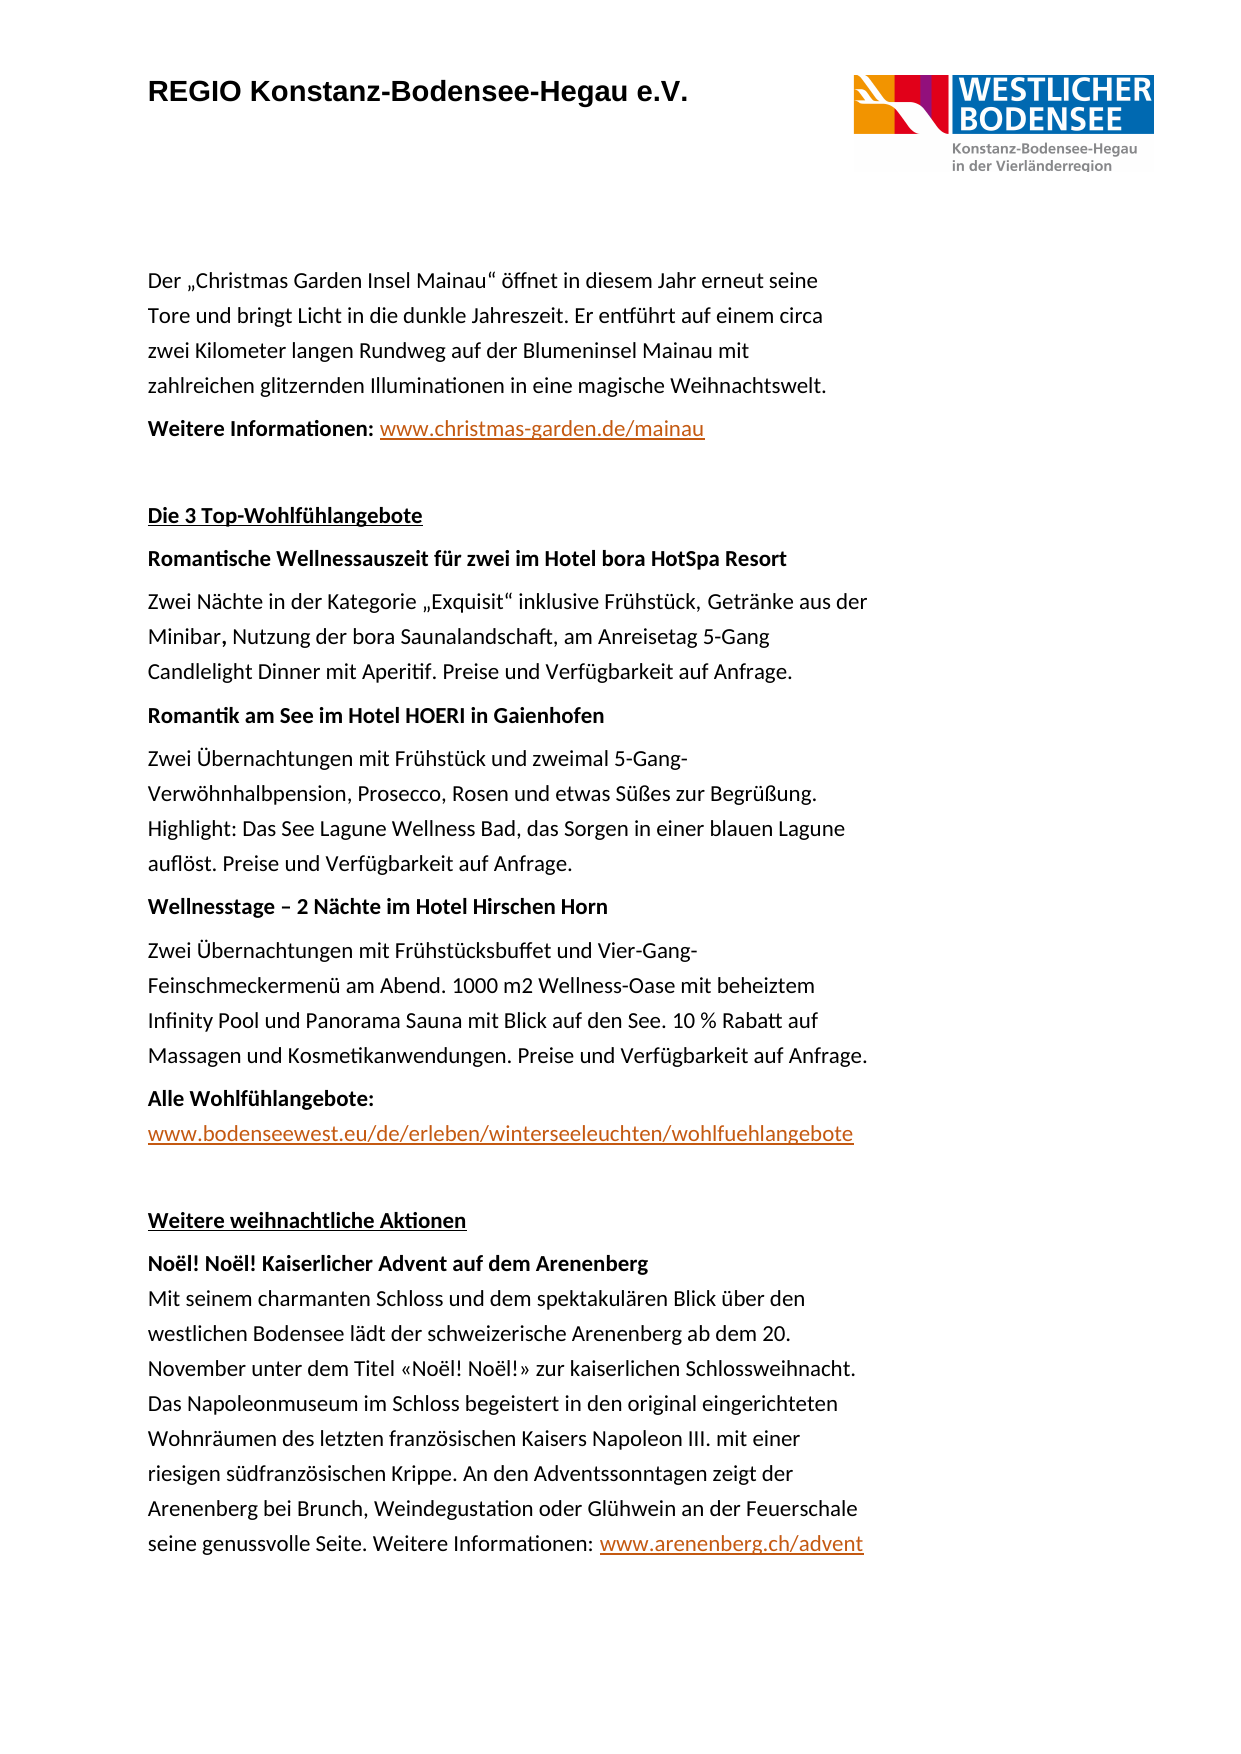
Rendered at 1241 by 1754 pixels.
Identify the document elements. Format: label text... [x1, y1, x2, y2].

text Zwei Übernachtungen mit Frühstück und zweimal 5-Gang-Verwöhnhalbpension, Prosecco, Rosen und etwas Süßes zur Begrüßung. Highlight: Das See Lagune Wellness Bad, das Sorgen in einer blauen Lagune auflöst. Preise und Verfügbarkeit auf Anfrage. [148, 744, 871, 877]
text Zwei Nächte in der Kategorie „Exquisit“ inklusive Frühstück, Getränke aus der Minibar, Nutzung der bora Saunalandschaft, am Anreisetag 5-Gang Candlelight Dinner mit Aperitif. Preise und Verfügbarkeit auf Anfrage. [148, 587, 871, 686]
text Die 3 Top-Wohlfühlangebote [148, 501, 871, 529]
text Alle Wohlfühlangebote: www.bodenseewest.eu/de/erleben/winterseeleuchten/wohlfuehlangebote [148, 1084, 871, 1147]
text Romantik am See im Hotel HOERI in Gaienhofen [148, 701, 871, 729]
text Wellnesstage – 2 Nächte im Hotel Hirschen Horn [148, 892, 871, 921]
text Weitere Informationen: www.christmas-garden.de/mainau [148, 414, 871, 442]
text Noël! Noël! Kaiserlicher Advent auf dem Arenenberg Mit seinem charmanten Schloss und dem spektakulären Blick über den westlichen Bodensee lädt der schweizerische Arenenberg ab dem 20. November unter dem Titel «Noël! Noël!» zur kaiserlichen Schlossweihnacht. Das Napoleonmuseum im Schloss begeistert in den original eingerichteten Wohnräumen des letzten französischen Kaisers Napoleon III. mit einer riesigen südfranzösischen Krippe. An den Adventssonntagen zeigt der Arenenberg bei Brunch, Weindegustation oder Glühwein an der Feuerschale seine genussvolle Seite. Weitere Informationen: www.arenenberg.ch/advent [148, 1249, 871, 1557]
text Weitere weihnachtliche Aktionen [148, 1206, 871, 1234]
text Der „Christmas Garden Insel Mainau“ öffnet in diesem Jahr erneut seine Tore und bringt Licht in die dunkle Jahreszeit. Er entführt auf einem circa zwei Kilometer langen Rundweg auf der Blumeninsel Mainau mit zahlreichen glitzernden Illuminationen in eine magische Weihnachtswelt. [148, 266, 856, 399]
picture [853, 75, 1154, 172]
text Zwei Übernachtungen mit Frühstücksbuffet und Vier-Gang-Feinschmeckermenü am Abend. 1000 m2 Wellness-Oase mit beheiztem Infinity Pool und Panorama Sauna mit Blick auf den See. 10 % Rabatt auf Massagen und Kosmetikanwendungen. Preise und Verfügbarkeit auf Anfrage. [148, 936, 871, 1069]
text Romantische Wellnessauszeit für zwei im Hotel bora HotSpa Resort [148, 544, 871, 572]
